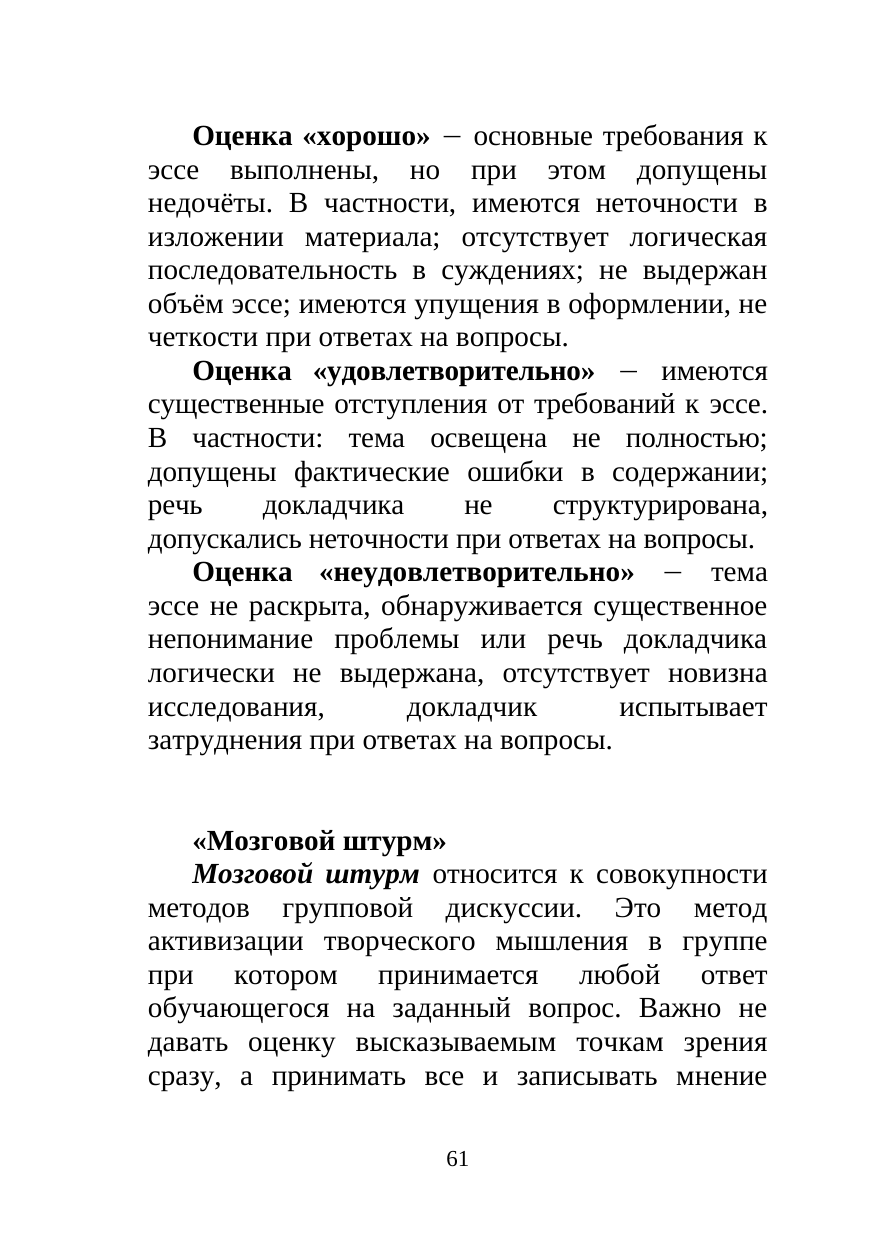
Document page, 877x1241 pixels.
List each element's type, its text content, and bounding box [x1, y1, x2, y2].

text Оценка «неудовлетворительно» тема эссе не раскрыта, обнаруживается существенное непонимание проблемы или речь докладчика логически не выдержана, отсутствует новизна исследования, докладчик испытывает затруднения при ответах на вопросы. [148, 554, 768, 756]
text Оценка «хорошо» основные требования к эссе выполнены, но при этом допущены недочёты. В частности, имеются неточности в изложении материала; отсутствует логическая последовательность в суждениях; не выдержан объём эссе; имеются упущения в оформлении, не четкости при ответах на вопросы. [148, 118, 768, 353]
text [148, 856, 768, 1091]
text Оценка «удовлетворительно» имеются существенные отступления от требований к эссе. В частности: тема освещена не полностью; допущены фактические ошибки в содержании; речь докладчика не структурирована, допускались неточности при ответах на вопросы. [148, 353, 768, 554]
text «Мозговой штурм» [148, 823, 768, 856]
